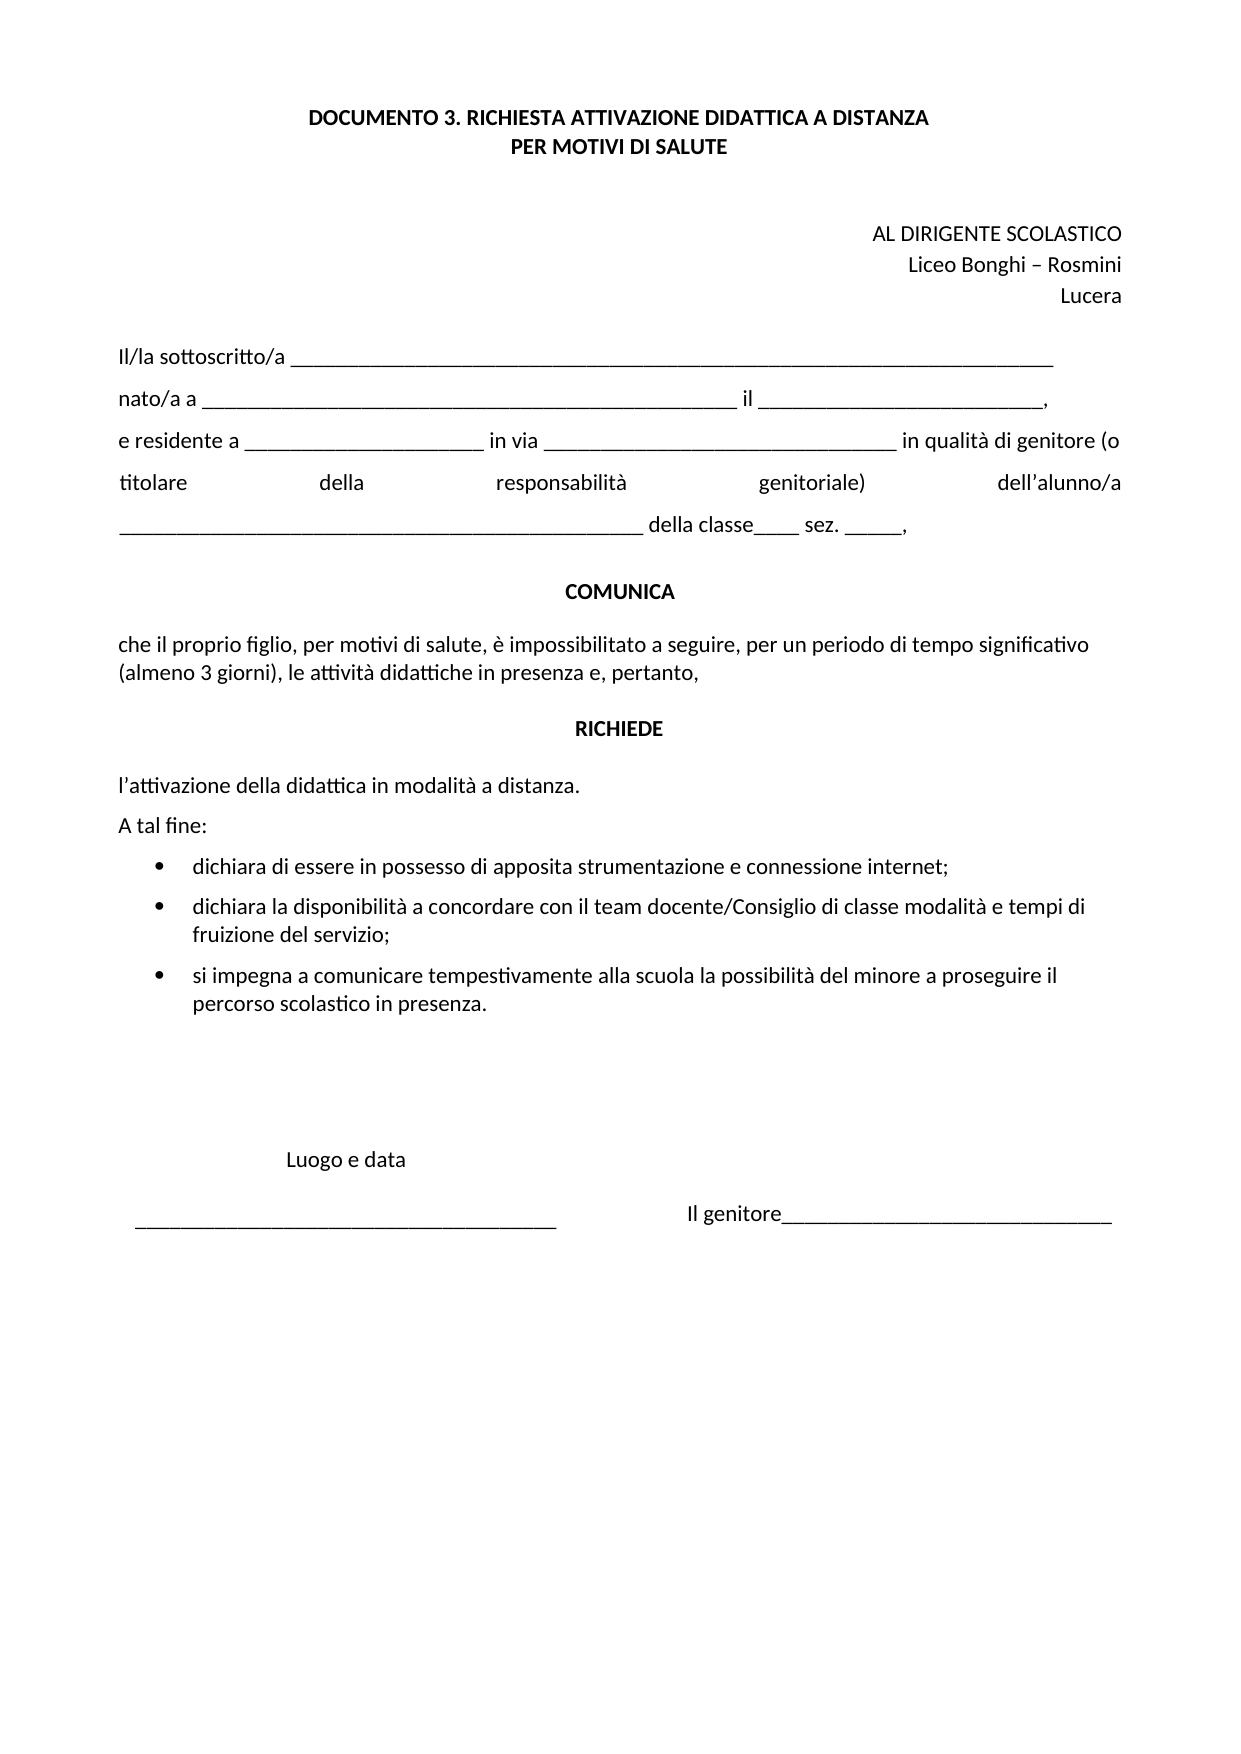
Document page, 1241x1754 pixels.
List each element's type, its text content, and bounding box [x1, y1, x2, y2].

text e residente a _____________________ in via _______________________________ in qualità di genitore (o titolare della responsabilità genitoriale) dell’alunno/a ______________________________________________ della classe____ sez. _____, [118, 426, 1122, 538]
text Il/la sottoscritto/a ___________________________________________________________________ [118, 342, 1122, 370]
text RICHIEDE [118, 714, 1120, 742]
list dichiara di essere in possesso di apposita strumentazione e connessione internet; [155, 852, 1122, 880]
text DOCUMENTO 3. RICHIESTA ATTIVAZIONE DIDATTICA A DISTANZA [118, 103, 1119, 131]
text Liceo Bonghi – Rosmini [118, 250, 1122, 278]
text l’attivazione della didattica in modalità a distanza. [118, 771, 1122, 799]
text A tal fine: [118, 811, 1122, 839]
text COMUNICA [118, 577, 1122, 605]
list dichiara la disponibilità a concordare con il team docente/Consiglio di classe modalità e tempi di fruizione del servizio; [155, 892, 1122, 948]
text PER MOTIVI DI SALUTE [118, 132, 1120, 161]
text Lucera [118, 281, 1122, 309]
text che il proprio figlio, per motivi di salute, è impossibilitato a seguire, per un periodo di tempo significativo (almeno 3 giorni), le attività didattiche in presenza e, pertanto, [118, 630, 1122, 686]
text nato/a a _______________________________________________ il _________________________, [118, 384, 1122, 412]
list si impegna a comunicare tempestivamente alla scuola la possibilità del minore a proseguire il percorso scolastico in presenza. [155, 961, 1122, 1017]
text AL DIRIGENTE SCOLASTICO [118, 219, 1122, 247]
